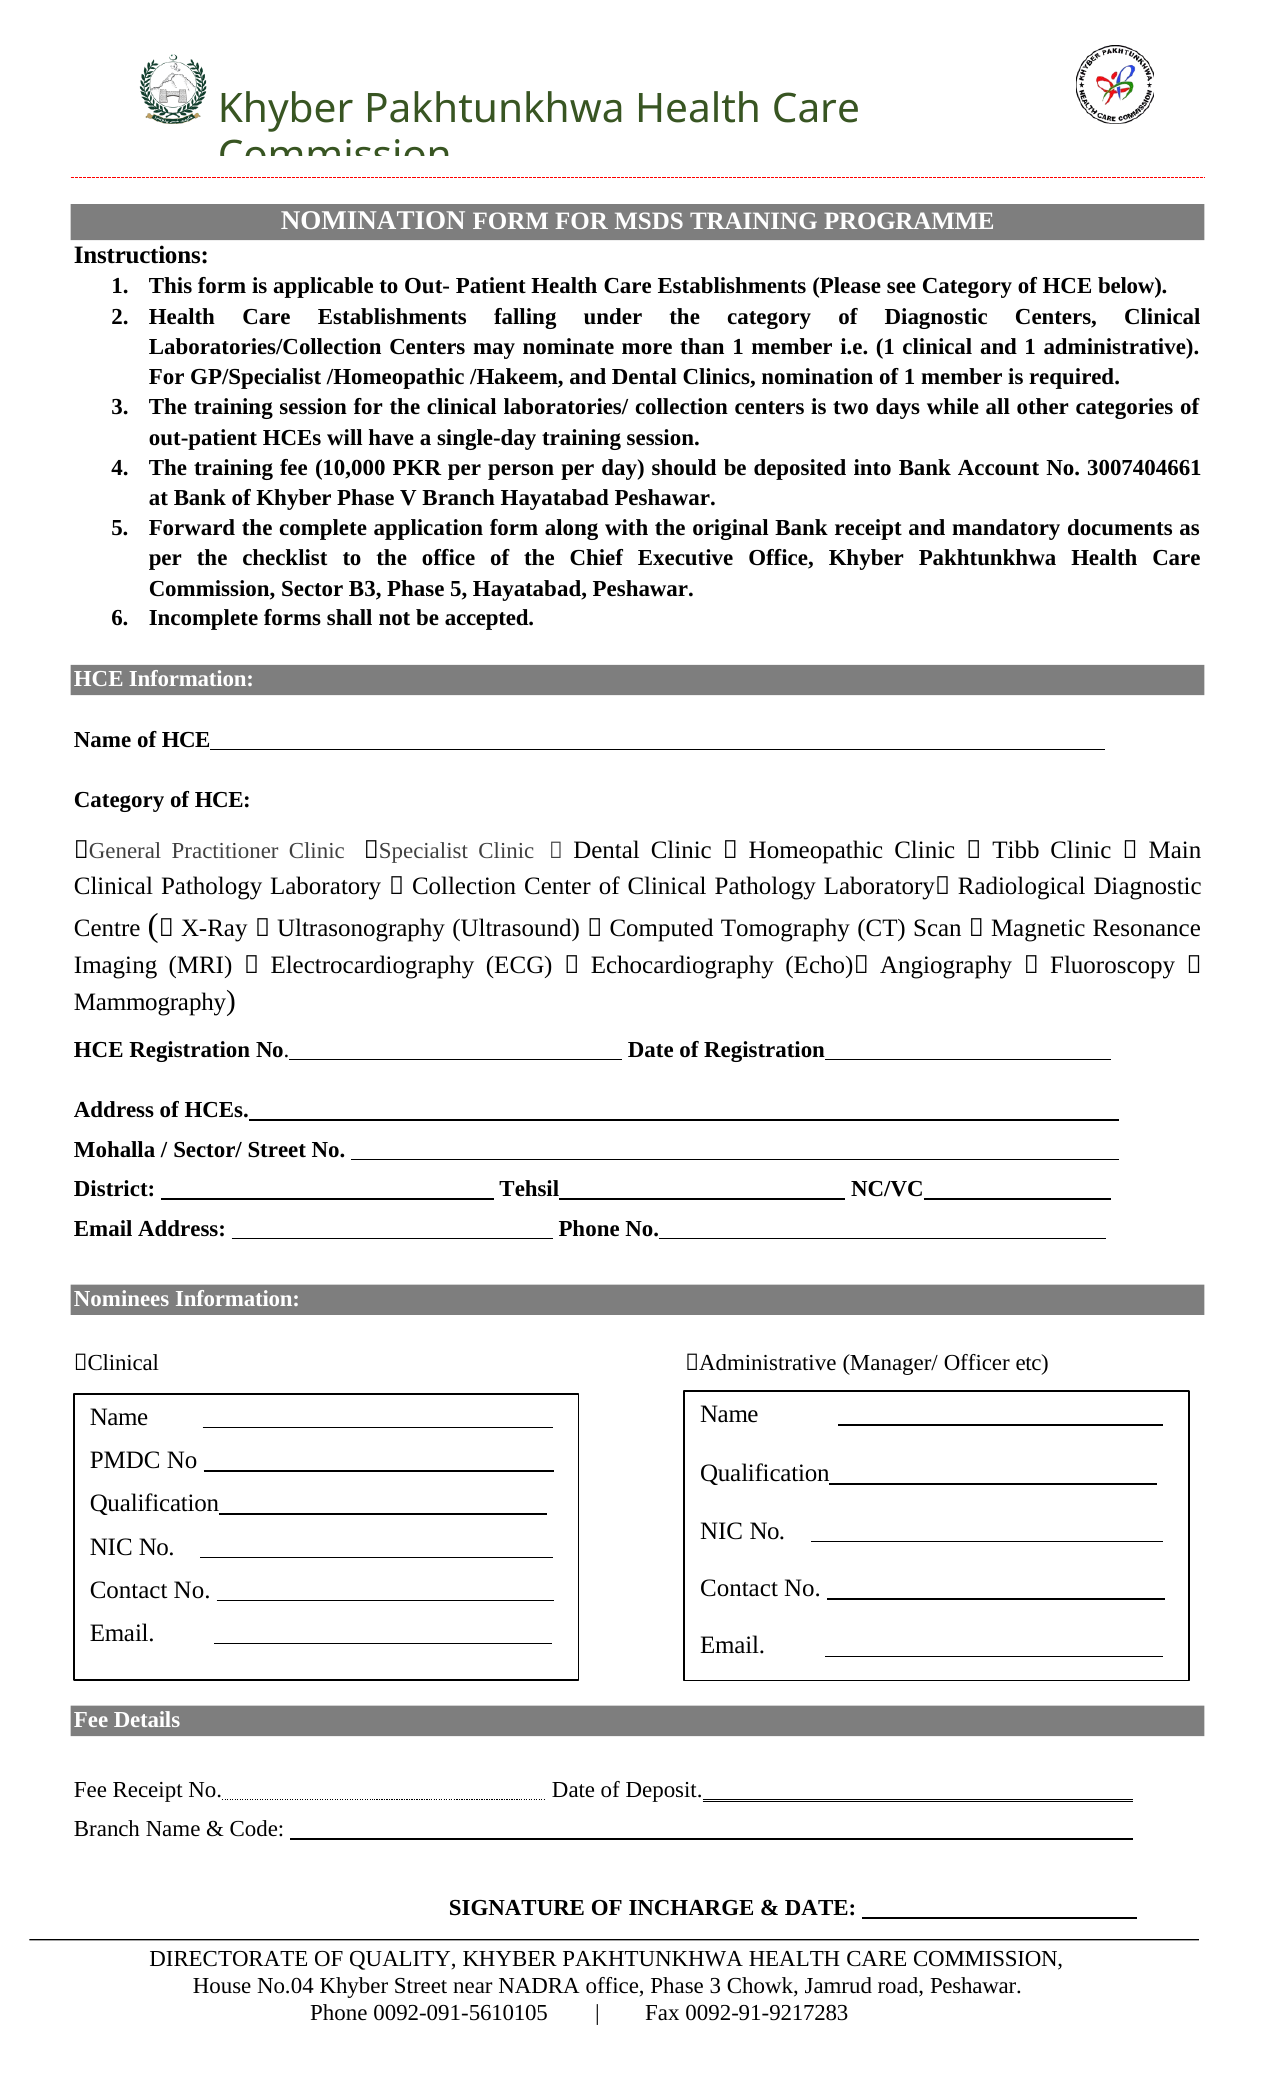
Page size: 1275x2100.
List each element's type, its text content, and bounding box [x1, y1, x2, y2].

list Incomplete forms shall not be accepted. [111, 605, 1237, 631]
text General Practitioner Clinic Specialist Clinic  Dental Clinic  Homeopathic Clinic  Tibb Clinic  Main Clinical Pathology Laboratory  Collection Center of Clinical Pathology Laboratory Radiological Diagnostic Centre ( X-Ray  Ultrasonography (Ultrasound)  Computed Tomography (CT) Scan  Magnetic Resonance Imaging (MRI)  Electrocardiography (ECG)  Echocardiography (Echo) Angiography  Fluoroscopy  Mammography) [74, 831, 1202, 1016]
text Name of HCE [74, 726, 1237, 752]
picture [139, 54, 207, 124]
text Address of HCEs. Mohalla / Sector/ Street No. District: Tehsil NC/VC Email Address: Phone No. [74, 1096, 1120, 1241]
text Instructions: [74, 240, 1237, 269]
text Category of HCE: [74, 786, 1237, 813]
text HCE Registration No. Date of Registration [74, 1036, 1237, 1062]
picture [1076, 45, 1154, 124]
list The training session for the clinical laboratories/ collection centers is two days while all other categories of out-patient HCEs will have a single-day training session. [111, 393, 1202, 450]
text SIGNATURE OF INCHARGE & DATE: [449, 1894, 1237, 1921]
list The training fee (10,000 PKR per person per day) should be deposited into Bank Account No. 3007404661 at Bank of Khyber Phase V Branch Hayatabad Peshawar. [111, 454, 1201, 510]
list Forward the complete application form along with the original Bank receipt and mandatory documents as per the checklist to the office of the Chief Executive Office, Khyber Pakhtunkhwa Health Care Commission, Sector B3, Phase 5, Hayatabad, Peshawar. [111, 514, 1202, 601]
text Clinical Administrative (Manager/ Officer etc) [74, 1345, 1237, 1377]
list Health Care Establishments falling under the category of Diagnostic Centers, Clinical Laboratories/Collection Centers may nominate more than 1 member i.e. (1 clinical and 1 administrative). For GP/Specialist /Homeopathic /Hakeem, and Dental Clinics, nomination of 1 member is required. [111, 303, 1202, 389]
list This form is applicable to Out- Patient Health Care Establishments (Please see Category of HCE below). [111, 272, 1237, 299]
text Fee Receipt No. Date of Deposit. Branch Name & Code: [74, 1776, 1138, 1842]
